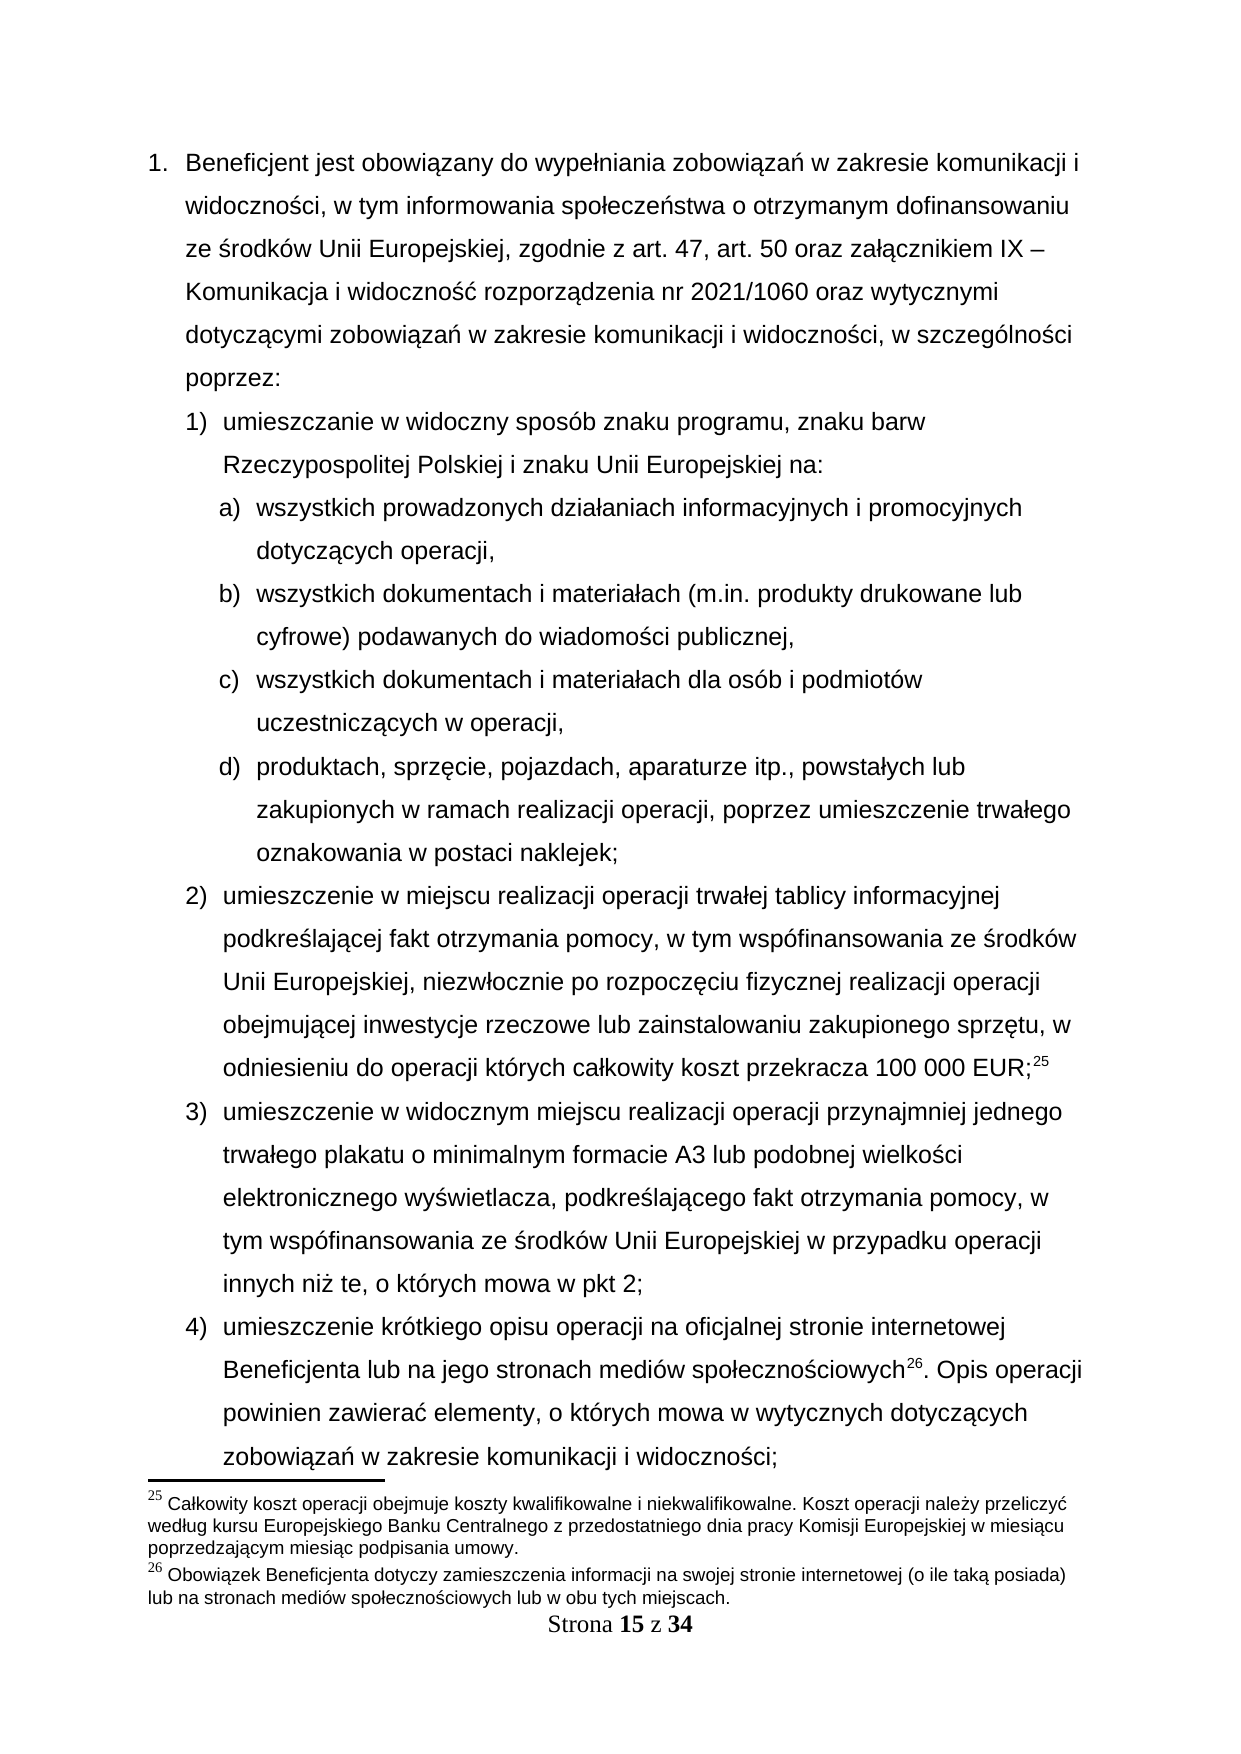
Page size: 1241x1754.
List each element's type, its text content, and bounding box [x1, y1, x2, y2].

list umieszczenie krótkiego opisu operacji na oficjalnej stronie internetowej Beneficjenta lub na jego stronach mediów społecznościowych. Opis operacji powinien zawierać elementy, o których mowa w wytycznych dotyczących zobowiązań w zakresie komunikacji i widoczności; [185, 1312, 1092, 1470]
list wszystkich dokumentach i materiałach dla osób i podmiotów uczestniczących w operacji, [218, 665, 1092, 737]
list umieszczanie w widoczny sposób znaku programu, znaku barw Rzeczypospolitej Polskiej i znaku Unii Europejskiej na: [185, 406, 1092, 478]
list produktach, sprzęcie, pojazdach, aparaturze itp., powstałych lub zakupionych w ramach realizacji operacji, poprzez umieszczenie trwałego oznakowania w postaci naklejek; [218, 751, 1092, 866]
list Beneficjent jest obowiązany do wypełniania zobowiązań w zakresie komunikacji i widoczności, w tym informowania społeczeństwa o otrzymanym dofinansowaniu ze środków Unii Europejskiej, zgodnie z art. 47, art. 50 oraz załącznikiem IX – Komunikacja i widoczność rozporządzenia nr 2021/1060 oraz wytycznymi dotyczącymi zobowiązań w zakresie komunikacji i widoczności, w szczególności poprzez: [148, 148, 1092, 392]
list wszystkich dokumentach i materiałach (m.in. produkty drukowane lub cyfrowe) podawanych do wiadomości publicznej, [218, 579, 1092, 651]
list umieszczenie w miejscu realizacji operacji trwałej tablicy informacyjnej podkreślającej fakt otrzymania pomocy, w tym wspófinansowania ze środków Unii Europejskiej, niezwłocznie po rozpoczęciu fizycznej realizacji operacji obejmującej inwestycje rzeczowe lub zainstalowaniu zakupionego sprzętu, w odniesieniu do operacji których całkowity koszt przekracza 100 000 EUR; [185, 881, 1092, 1082]
list wszystkich prowadzonych działaniach informacyjnych i promocyjnych dotyczących operacji, [218, 493, 1092, 564]
list umieszczenie w widocznym miejscu realizacji operacji przynajmniej jednego trwałego plakatu o minimalnym formacie A3 lub podobnej wielkości elektronicznego wyświetlacza, podkreślającego fakt otrzymania pomocy, w tym wspófinansowania ze środków Unii Europejskiej w przypadku operacji innych niż te, o których mowa w pkt 2; [185, 1096, 1092, 1298]
